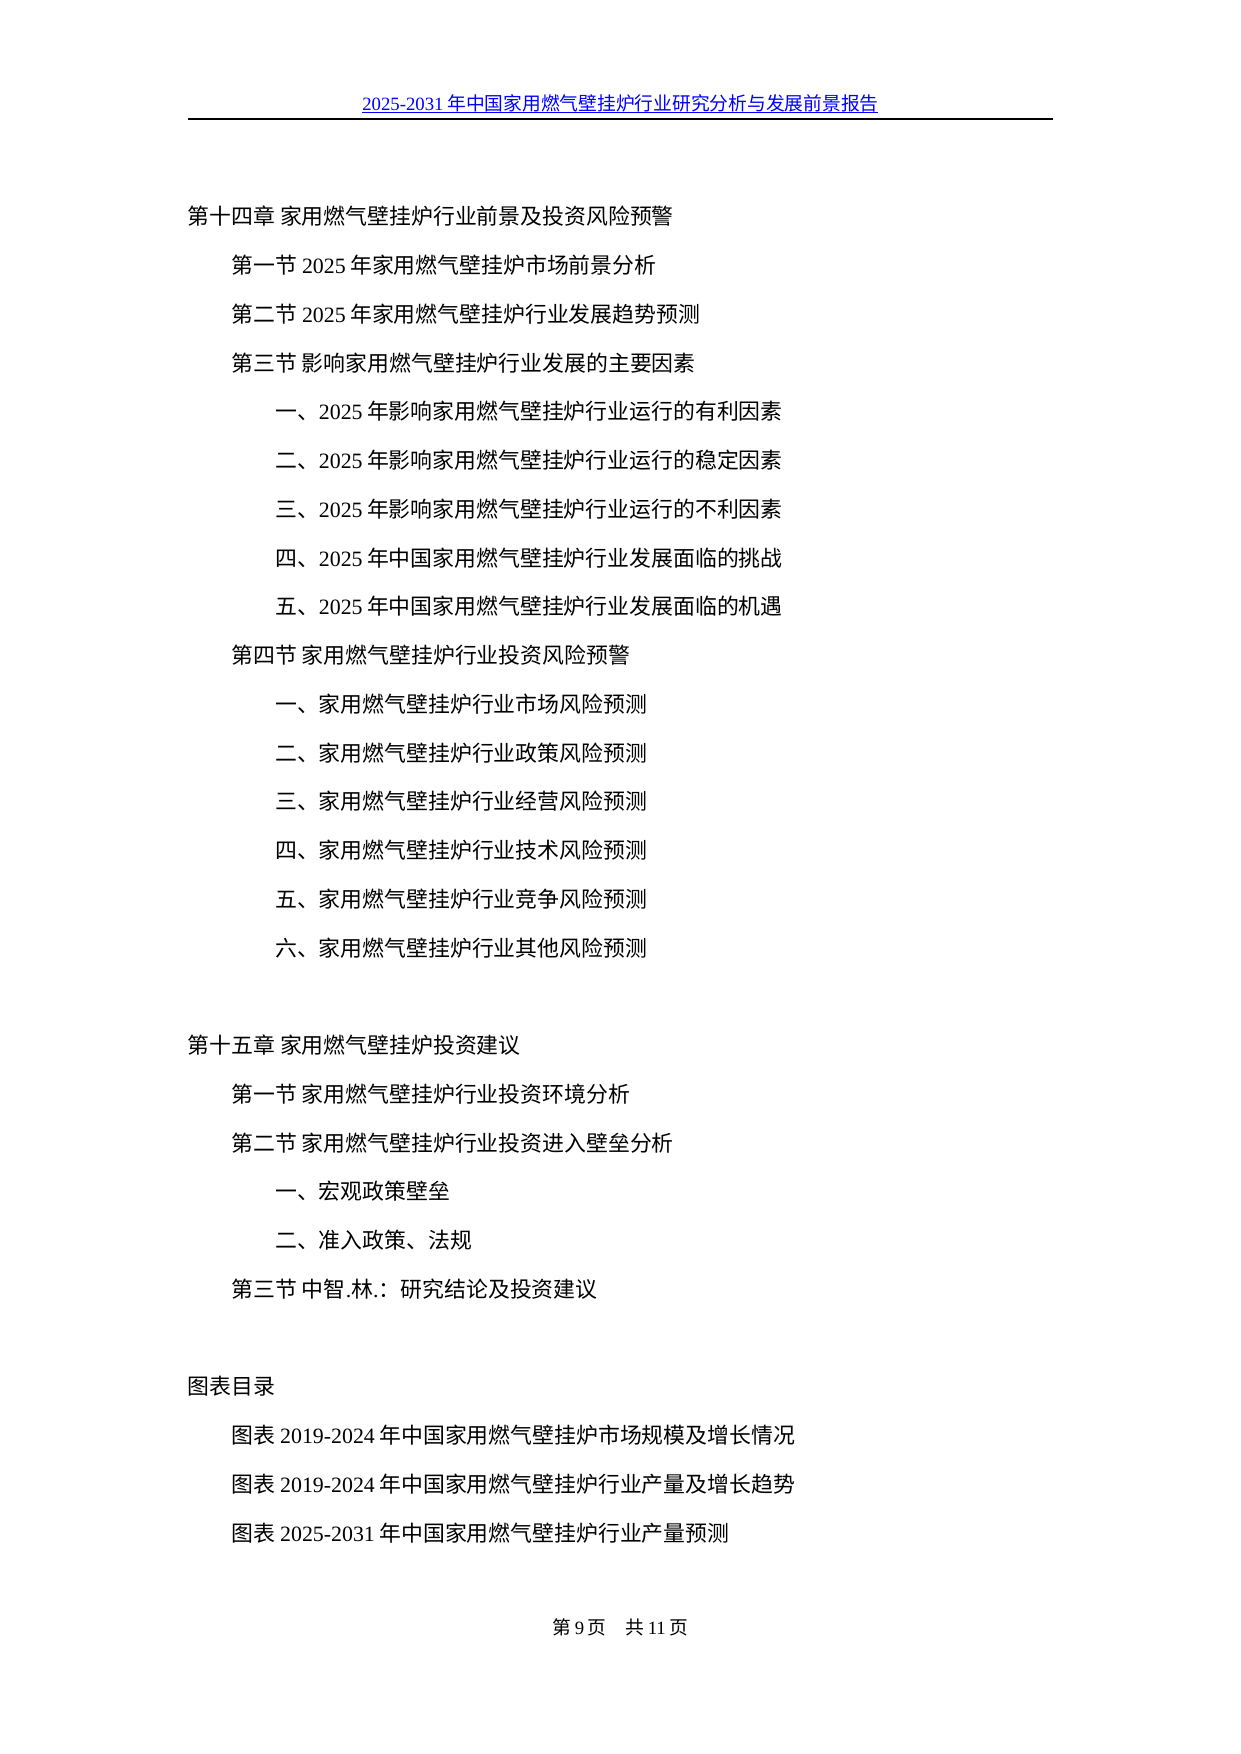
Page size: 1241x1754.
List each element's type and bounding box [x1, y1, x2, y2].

text [187, 150, 1053, 1548]
